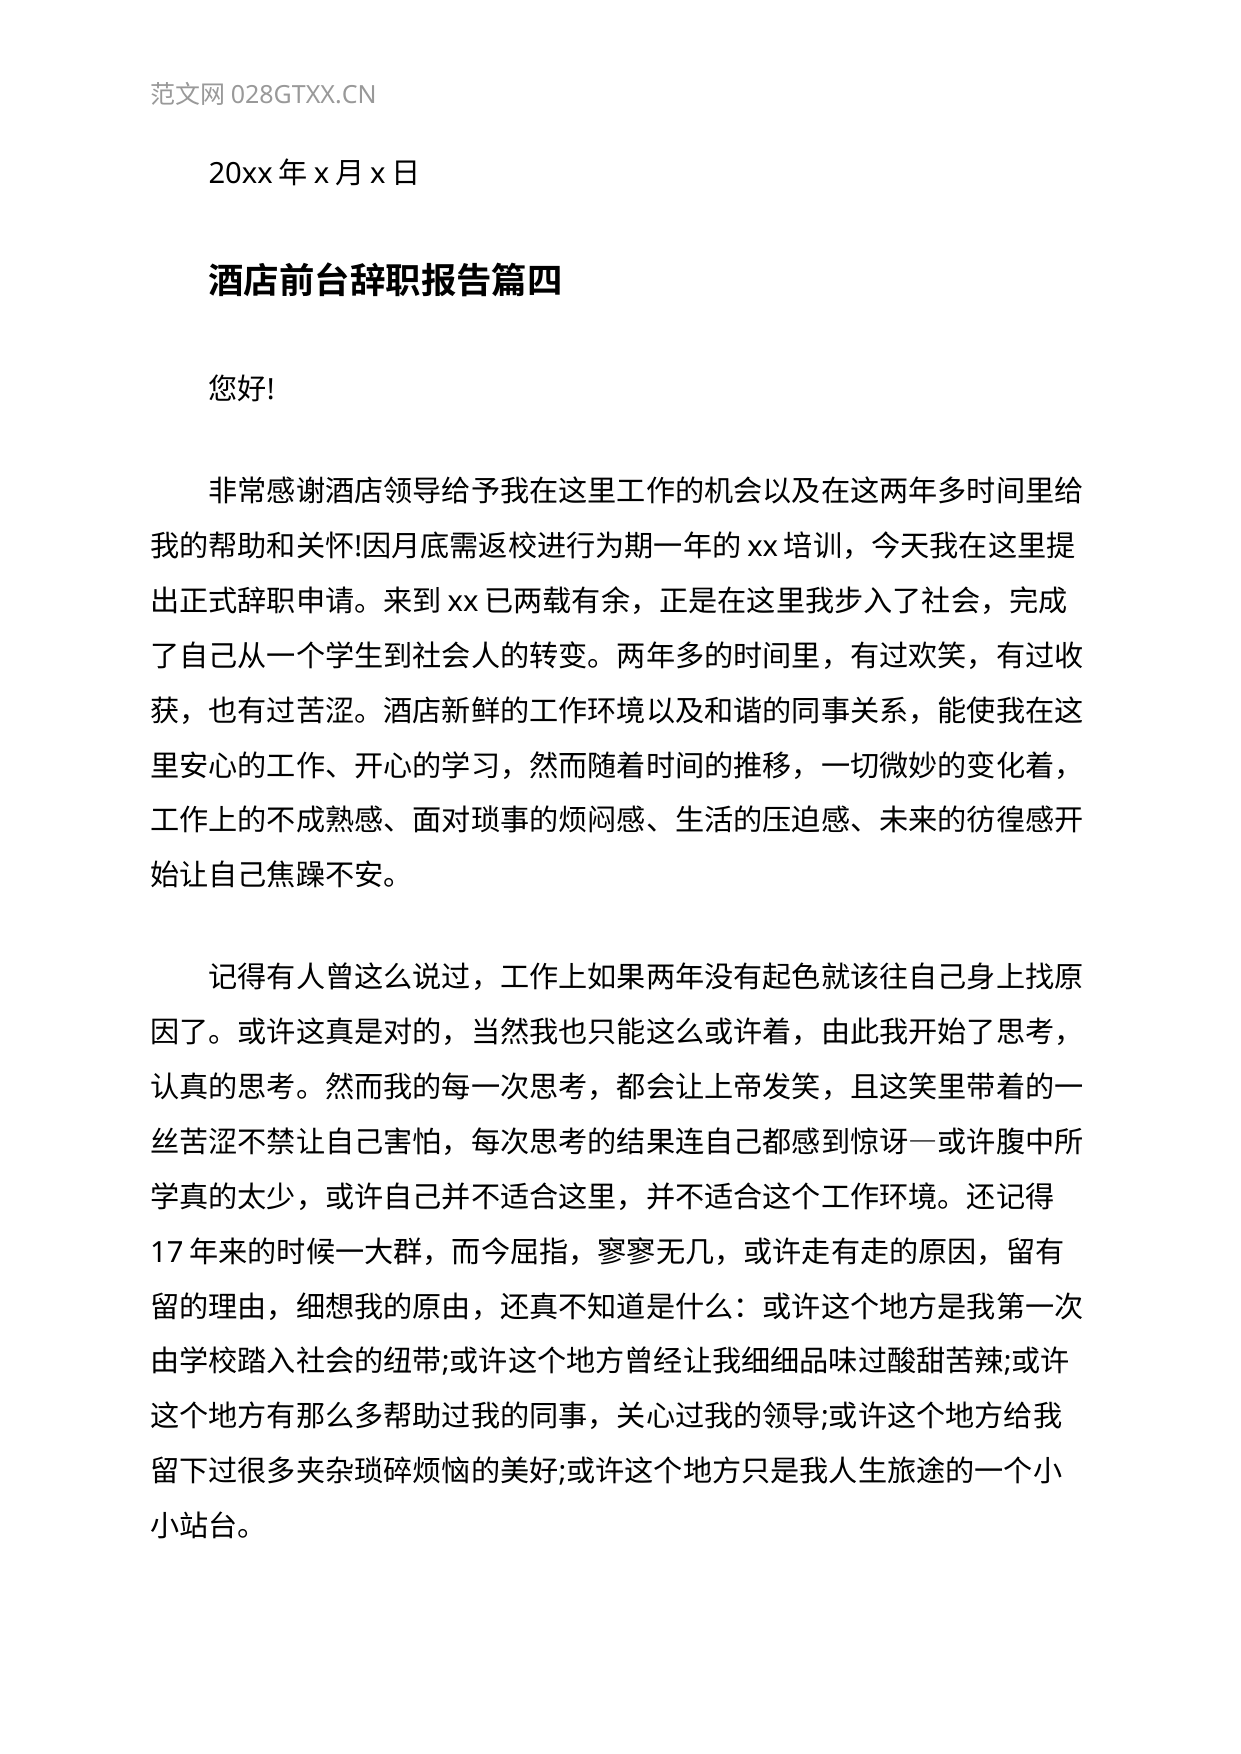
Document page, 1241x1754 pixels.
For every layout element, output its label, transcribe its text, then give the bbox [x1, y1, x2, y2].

text 非常感谢酒店领导给予我在这里工作的机会以及在这两年多时间里给我的帮助和关怀!因月底需返校进行为期一年的xx培训，今天我在这里提出正式辞职申请。来到xx已两载有余，正是在这里我步入了社会，完成了自己从一个学生到社会人的转变。两年多的时间里，有过欢笑，有过收获，也有过苦涩。酒店新鲜的工作环境以及和谐的同事关系，能使我在这里安心的工作、开心的学习，然而随着时间的推移，一切微妙的变化着，工作上的不成熟感、面对琐事的烦闷感、生活的压迫感、未来的彷徨感开始让自己焦躁不安。 [150, 467, 1090, 894]
text 您好! [150, 365, 1090, 408]
text 20xx年x月x日 [150, 150, 1090, 192]
text 记得有人曾这么说过，工作上如果两年没有起色就该往自己身上找原因了。或许这真是对的，当然我也只能这么或许着，由此我开始了思考，认真的思考。然而我的每一次思考，都会让上帝发笑，且这笑里带着的一丝苦涩不禁让自己害怕，每次思考的结果连自己都感到惊讶—或许腹中所学真的太少，或许自己并不适合这里，并不适合这个工作环境。还记得17年来的时候一大群，而今屈指，寥寥无几，或许走有走的原因，留有留的理由，细想我的原由，还真不知道是什么：或许这个地方是我第一次由学校踏入社会的纽带;或许这个地方曾经让我细细品味过酸甜苦辣;或许这个地方有那么多帮助过我的同事，关心过我的领导;或许这个地方给我留下过很多夹杂琐碎烦恼的美好;或许这个地方只是我人生旅途的一个小小站台。 [150, 954, 1090, 1545]
text 酒店前台辞职报告篇四 [150, 252, 1090, 303]
